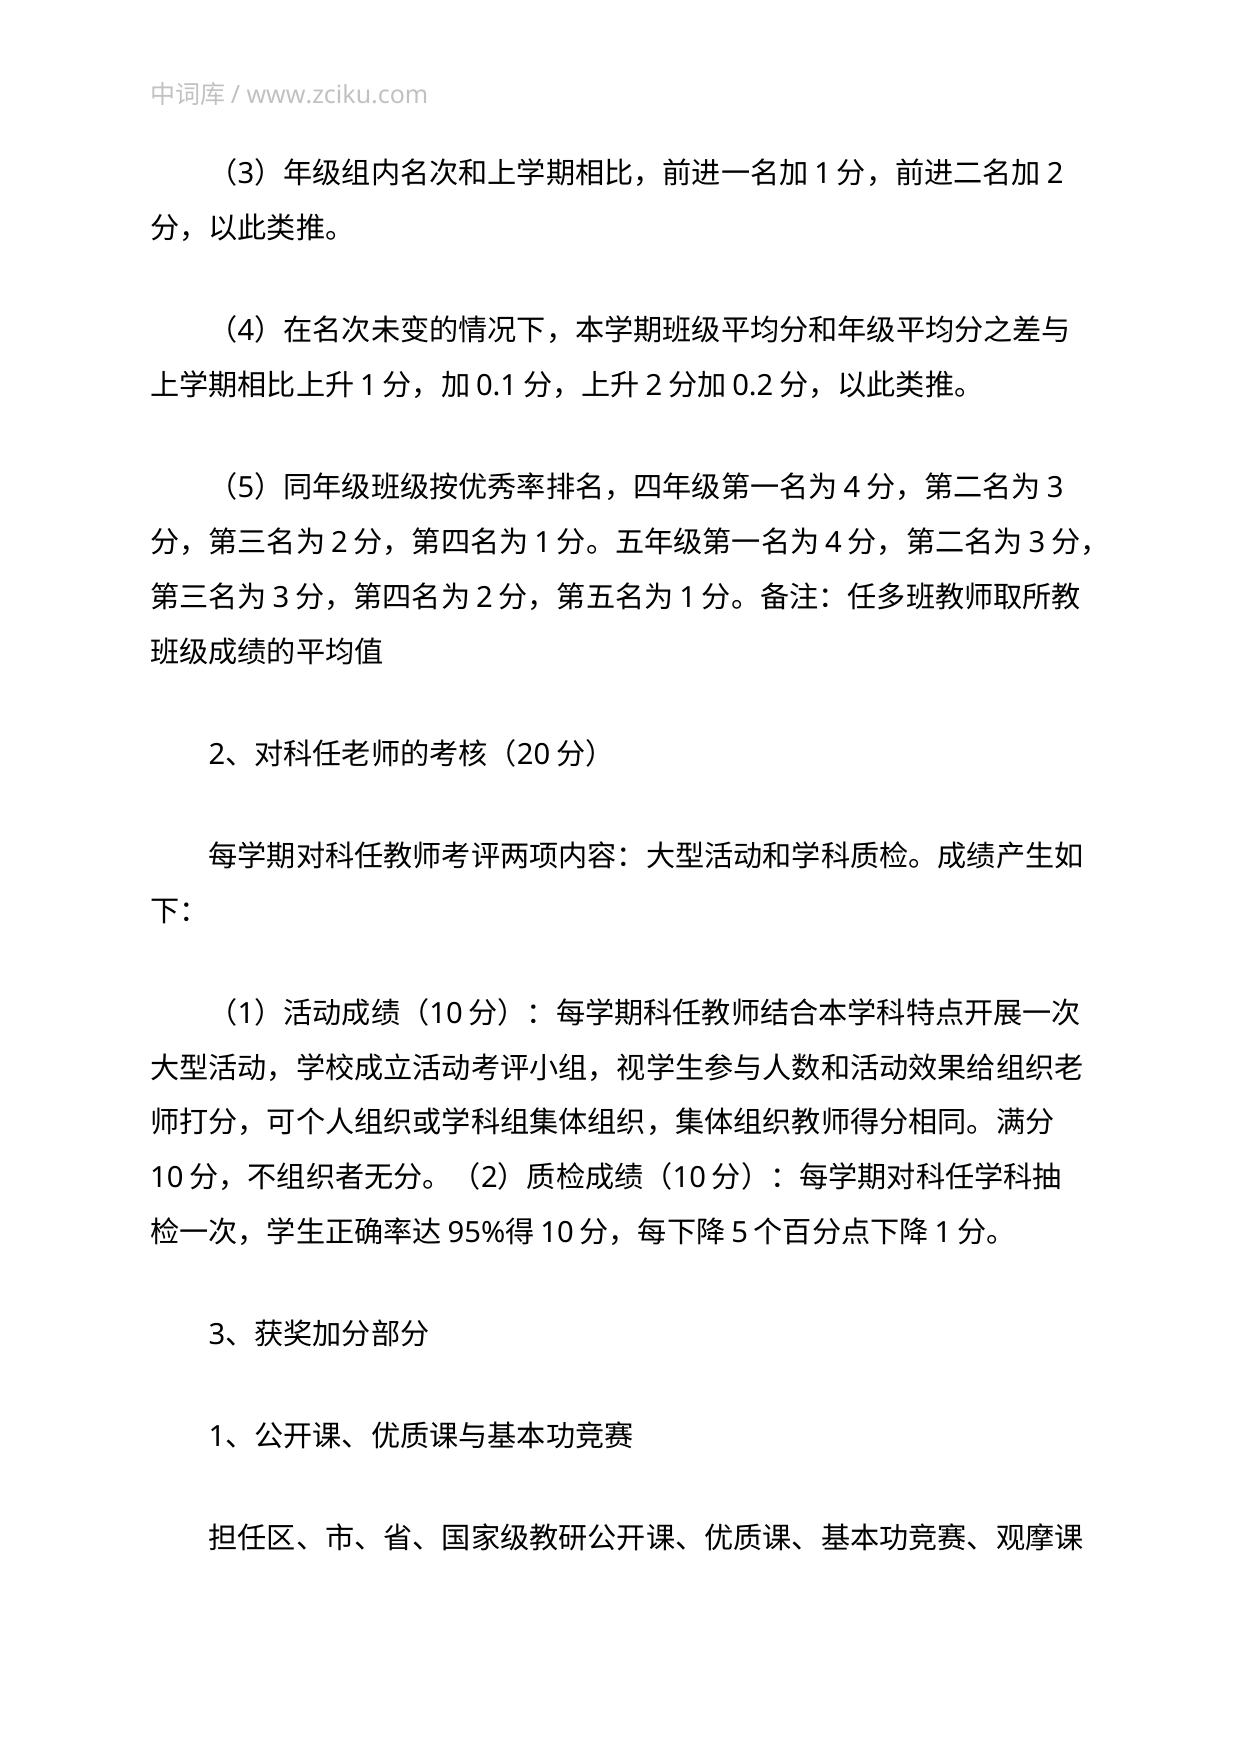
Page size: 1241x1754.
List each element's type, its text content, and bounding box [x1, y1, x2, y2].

text （5）同年级班级按优秀率排名，四年级第一名为4分，第二名为3分，第三名为2分，第四名为1分。五年级第一名为4分，第二名为3分，第三名为3分，第四名为2分，第五名为1分。备注：任多班教师取所教班级成绩的平均值 [150, 464, 1090, 671]
text 3、获奖加分部分 [150, 1311, 1090, 1353]
text （3）年级组内名次和上学期相比，前进一名加1分，前进二名加2分，以此类推。 [150, 150, 1090, 247]
text 每学期对科任教师考评两项内容：大型活动和学科质检。成绩产生如下： [150, 832, 1090, 930]
text （1）活动成绩（10分）：每学期科任教师结合本学科特点开展一次大型活动，学校成立活动考评小组，视学生参与人数和活动效果给组织老师打分，可个人组织或学科组集体组织，集体组织教师得分相同。满分10分，不组织者无分。（2）质检成绩（10分）：每学期对科任学科抽检一次，学生正确率达95%得10分，每下降5个百分点下降1分。 [150, 989, 1090, 1251]
text （4）在名次未变的情况下，本学期班级平均分和年级平均分之差与上学期相比上升1分，加0.1分，上升2分加0.2分，以此类推。 [150, 307, 1090, 404]
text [150, 1515, 1090, 1557]
text 2、对科任老师的考核（20分） [150, 731, 1090, 773]
text 1、公开课、优质课与基本功竞赛 [150, 1413, 1090, 1455]
